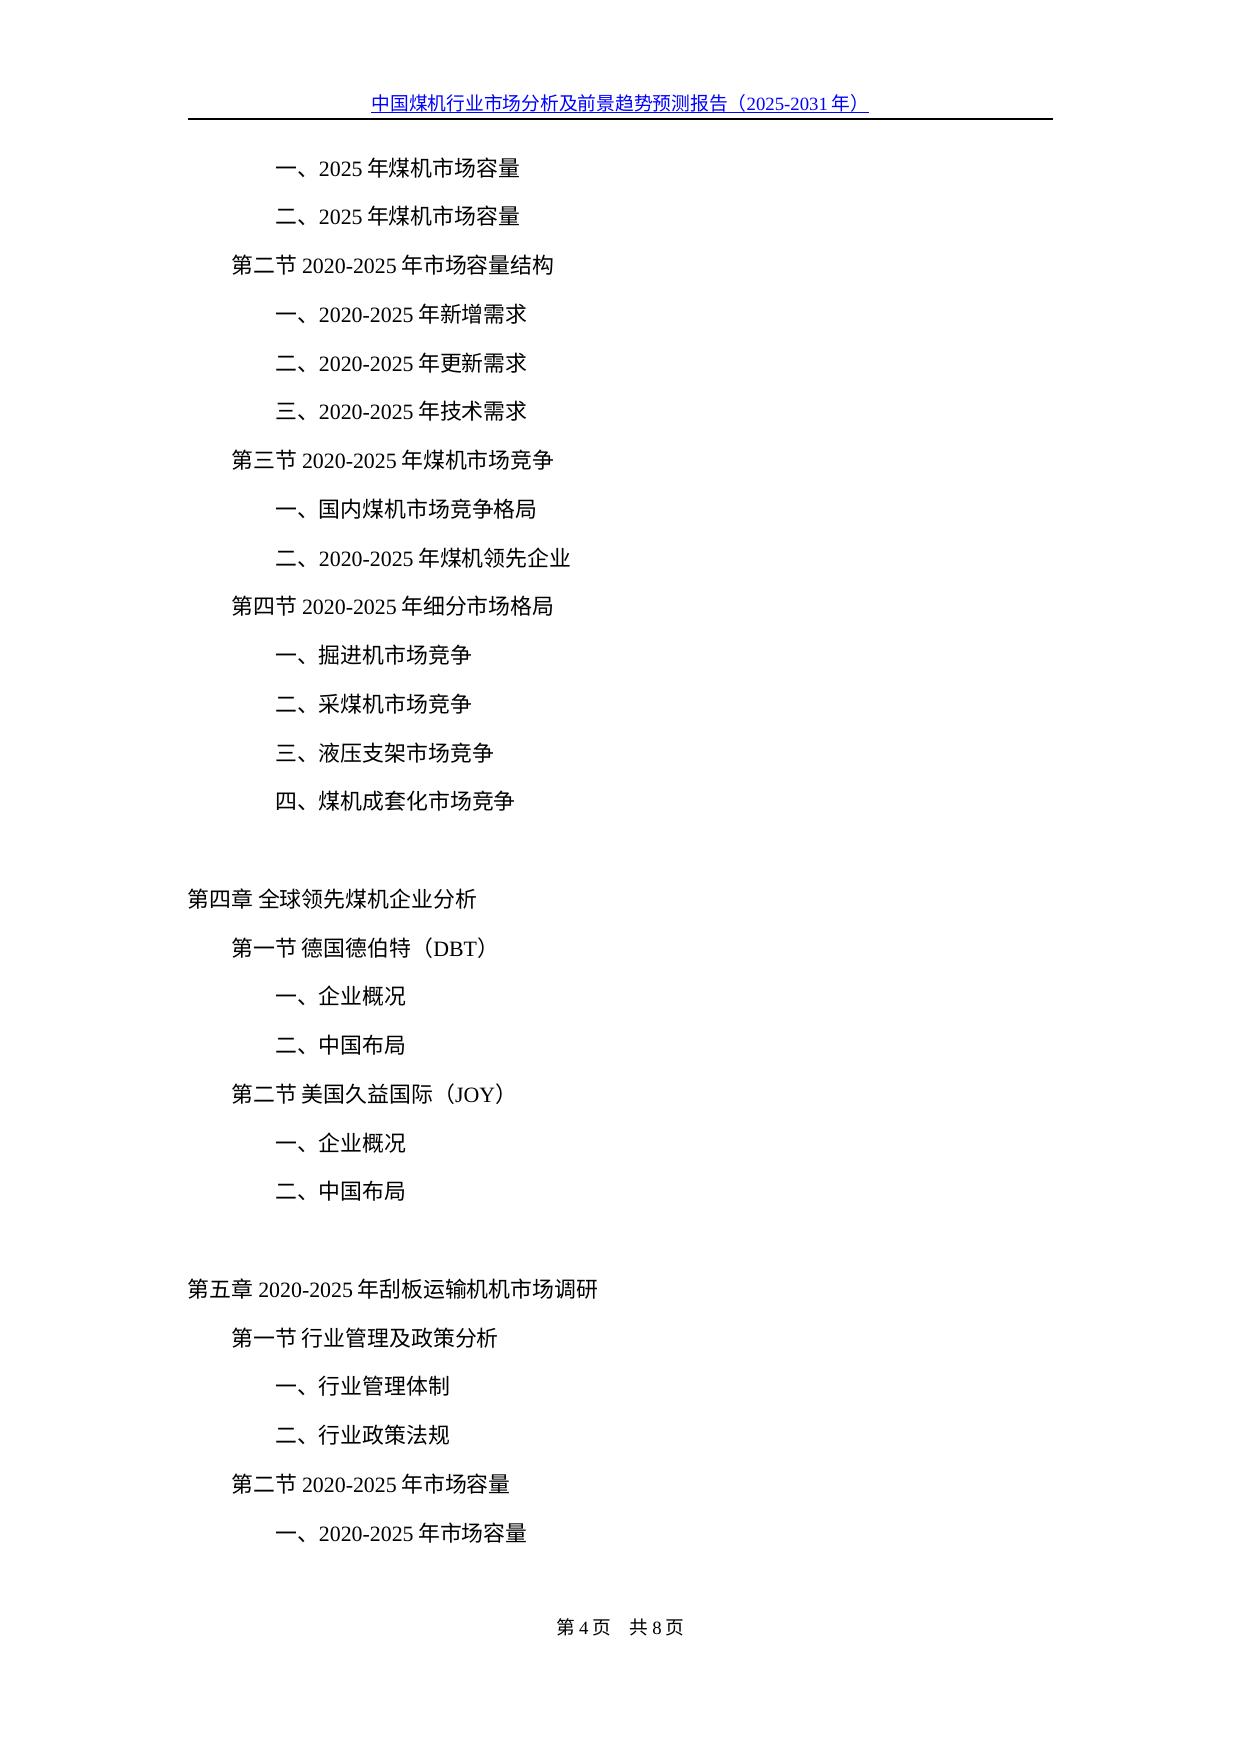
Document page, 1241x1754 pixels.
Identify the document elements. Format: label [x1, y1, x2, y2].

text [187, 150, 1053, 1548]
